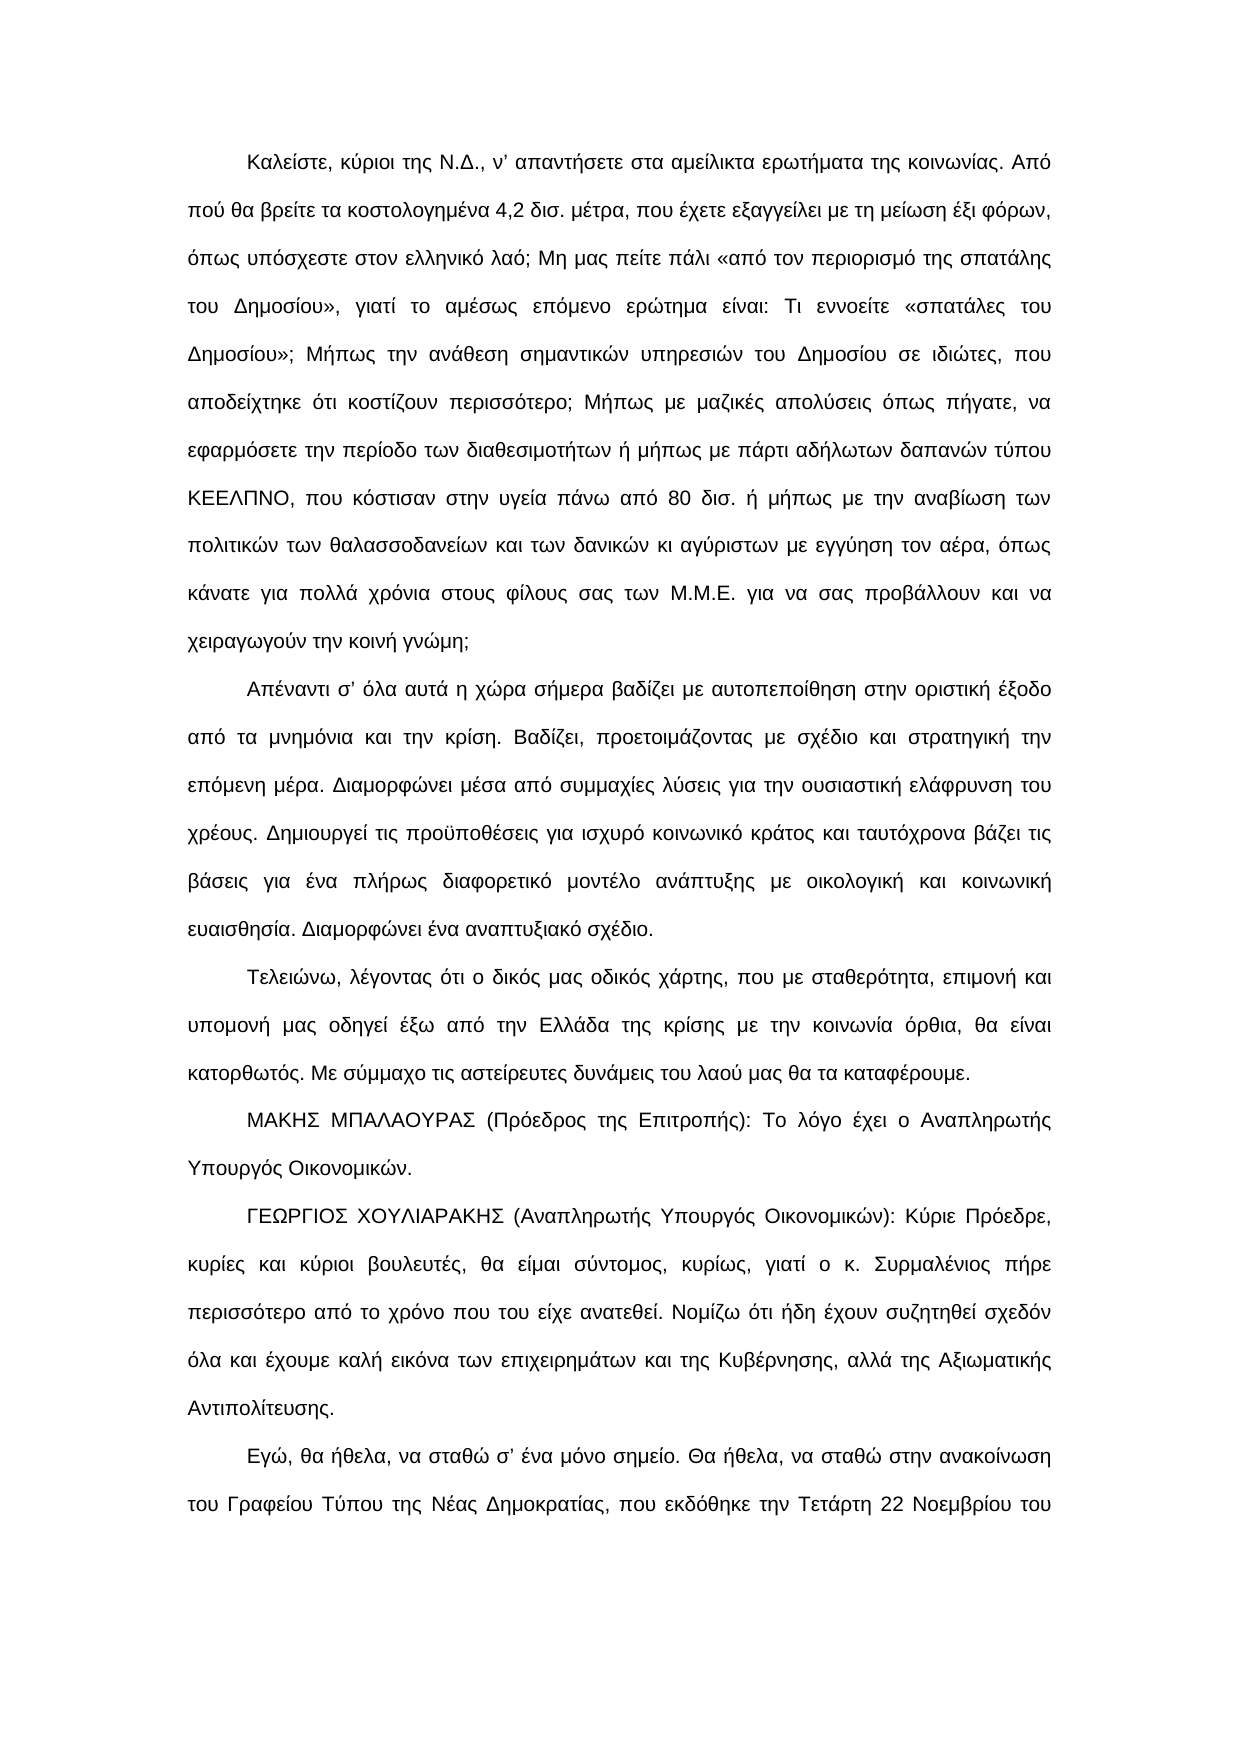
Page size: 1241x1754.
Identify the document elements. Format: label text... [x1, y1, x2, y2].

text Καλείστε, κύριοι της Ν.Δ., ν’ απαντήσετε στα αμείλικτα ερωτήματα της κοινωνίας. Από πού θα βρείτε τα κοστολογημένα 4,2 δισ. μέτρα, που έχετε εξαγγείλει με τη μείωση έξι φόρων, όπως υπόσχεστε στον ελληνικό λαό; Μη μας πείτε πάλι «από τον περιορισμό της σπατάλης του Δημοσίου», γιατί το αμέσως επόμενο ερώτημα είναι: Τι εννοείτε «σπατάλες του Δημοσίου»; Μήπως την ανάθεση σημαντικών υπηρεσιών του Δημοσίου σε ιδιώτες, που αποδείχτηκε ότι κοστίζουν περισσότερο; Μήπως με μαζικές απολύσεις όπως πήγατε, να εφαρμόσετε την περίοδο των διαθεσιμοτήτων ή μήπως με πάρτι αδήλωτων δαπανών τύπου ΚΕΕΛΠΝΟ, που κόστισαν στην υγεία πάνω από 80 δισ. ή μήπως με την αναβίωση των πολιτικών των θαλασσοδανείων και των δανικών κι αγύριστων με εγγύηση τον αέρα, όπως κάνατε για πολλά χρόνια στους φίλους σας των Μ.Μ.Ε. για να σας προβάλλουν και να χειραγωγούν την κοινή γνώμη; [187, 150, 1053, 653]
text ΓΕΩΡΓΙΟΣ ΧΟΥΛΙΑΡΑΚΗΣ (Αναπληρωτής Υπουργός Οικονομικών): Κύριε Πρόεδρε, κυρίες και κύριοι βουλευτές, θα είμαι σύντομος, κυρίως, γιατί ο κ. Συρμαλένιος πήρε περισσότερο από το χρόνο που του είχε ανατεθεί. Νομίζω ότι ήδη έχουν συζητηθεί σχεδόν όλα και έχουμε καλή εικόνα των επιχειρημάτων και της Κυβέρνησης, αλλά της Αξιωματικής Αντιπολίτευσης. [187, 1204, 1053, 1420]
text Απέναντι σ’ όλα αυτά η χώρα σήμερα βαδίζει με αυτοπεποίθηση στην οριστική έξοδο από τα μνημόνια και την κρίση. Βαδίζει, προετοιμάζοντας με σχέδιο και στρατηγική την επόμενη μέρα. Διαμορφώνει μέσα από συμμαχίες λύσεις για την ουσιαστική ελάφρυνση του χρέους. Δημιουργεί τις προϋποθέσεις για ισχυρό κοινωνικό κράτος και ταυτόχρονα βάζει τις βάσεις για ένα πλήρως διαφορετικό μοντέλο ανάπτυξης με οικολογική και κοινωνική ευαισθησία. Διαμορφώνει ένα αναπτυξιακό σχέδιο. [187, 677, 1053, 941]
text ΜΑΚΗΣ ΜΠΑΛΑΟΥΡΑΣ (Πρόεδρος της Επιτροπής): Το λόγο έχει ο Αναπληρωτής Υπουργός Οικονομικών. [187, 1108, 1053, 1180]
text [187, 1444, 1053, 1516]
text Τελειώνω, λέγοντας ότι ο δικός μας οδικός χάρτης, που με σταθερότητα, επιμονή και υπομονή μας οδηγεί έξω από την Ελλάδα της κρίσης με την κοινωνία όρθια, θα είναι κατορθωτός. Με σύμμαχο τις αστείρευτες δυνάμεις του λαού μας θα τα καταφέρουμε. [187, 964, 1053, 1084]
